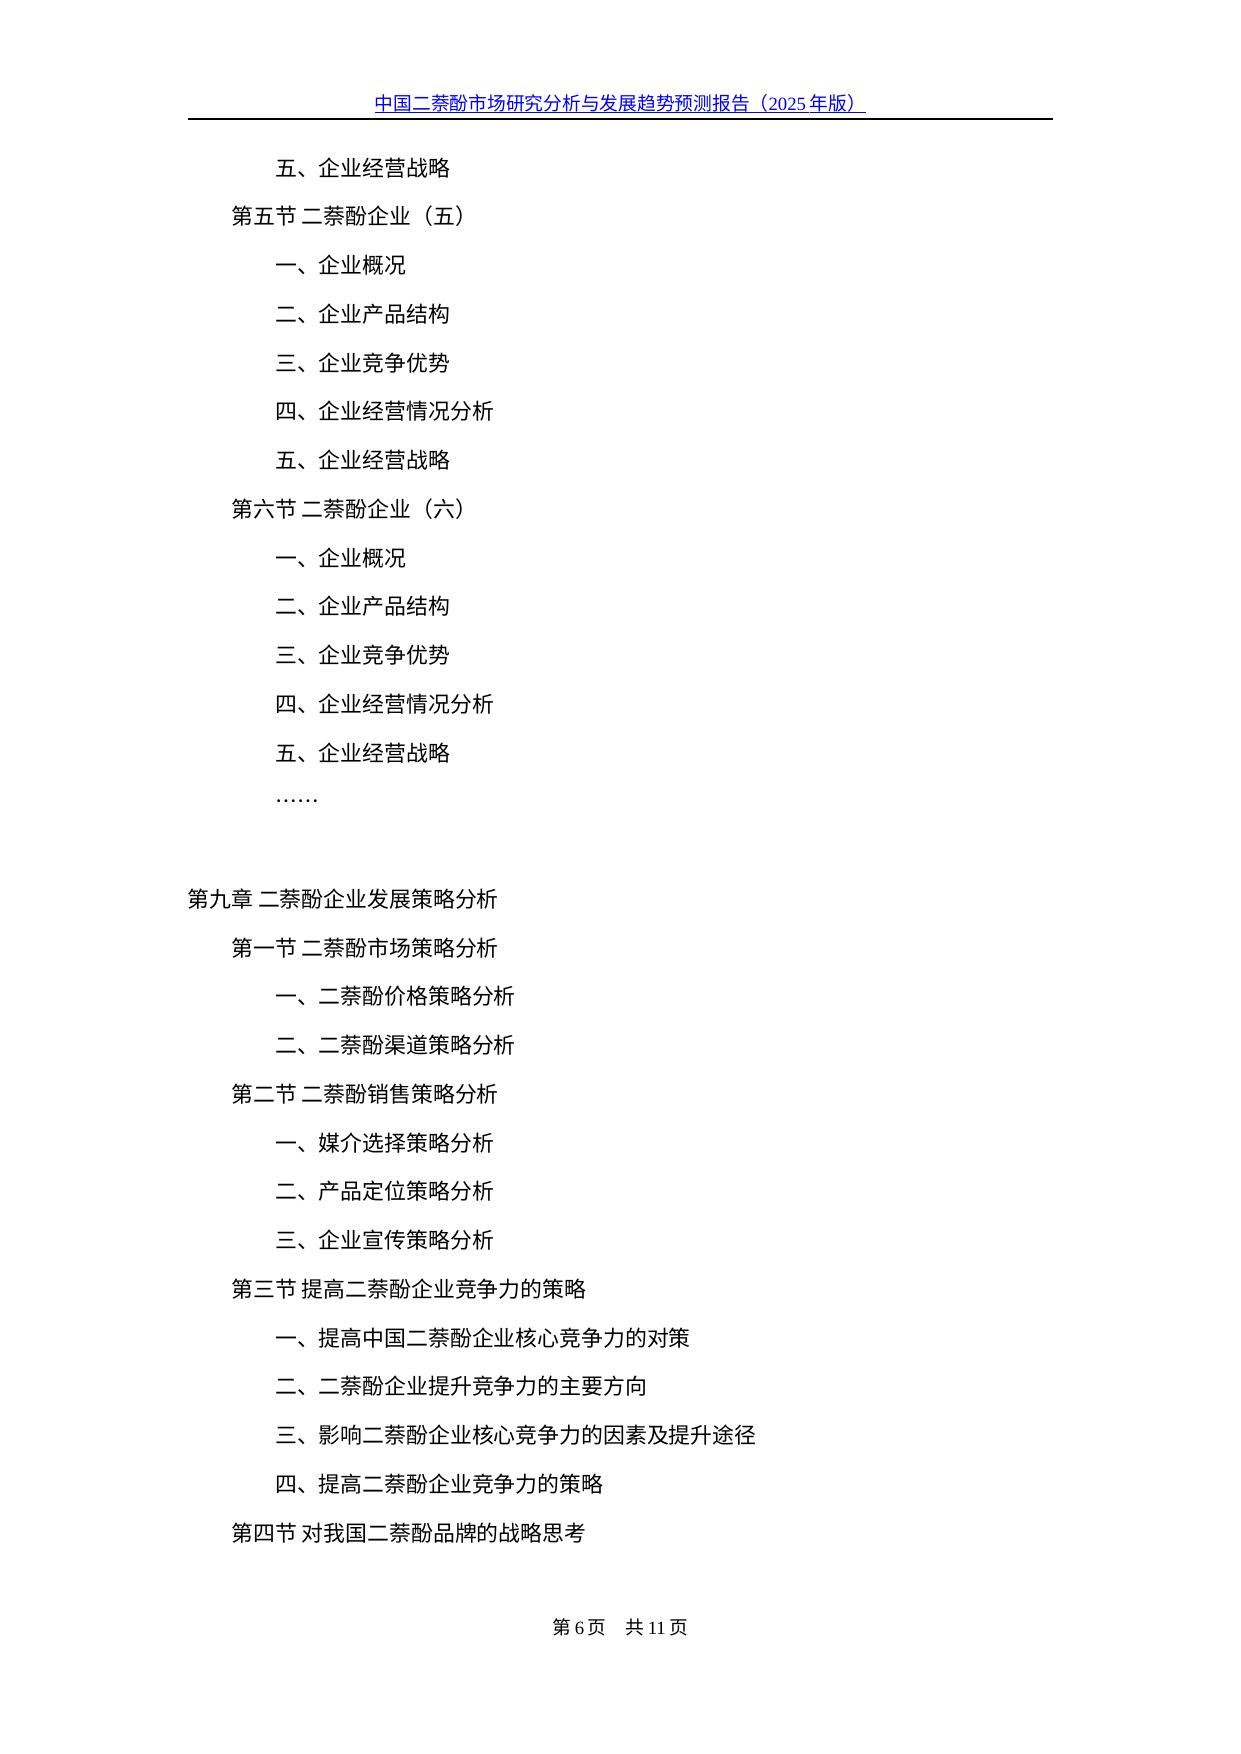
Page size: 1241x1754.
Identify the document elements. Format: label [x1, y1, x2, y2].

text [187, 150, 1053, 1548]
